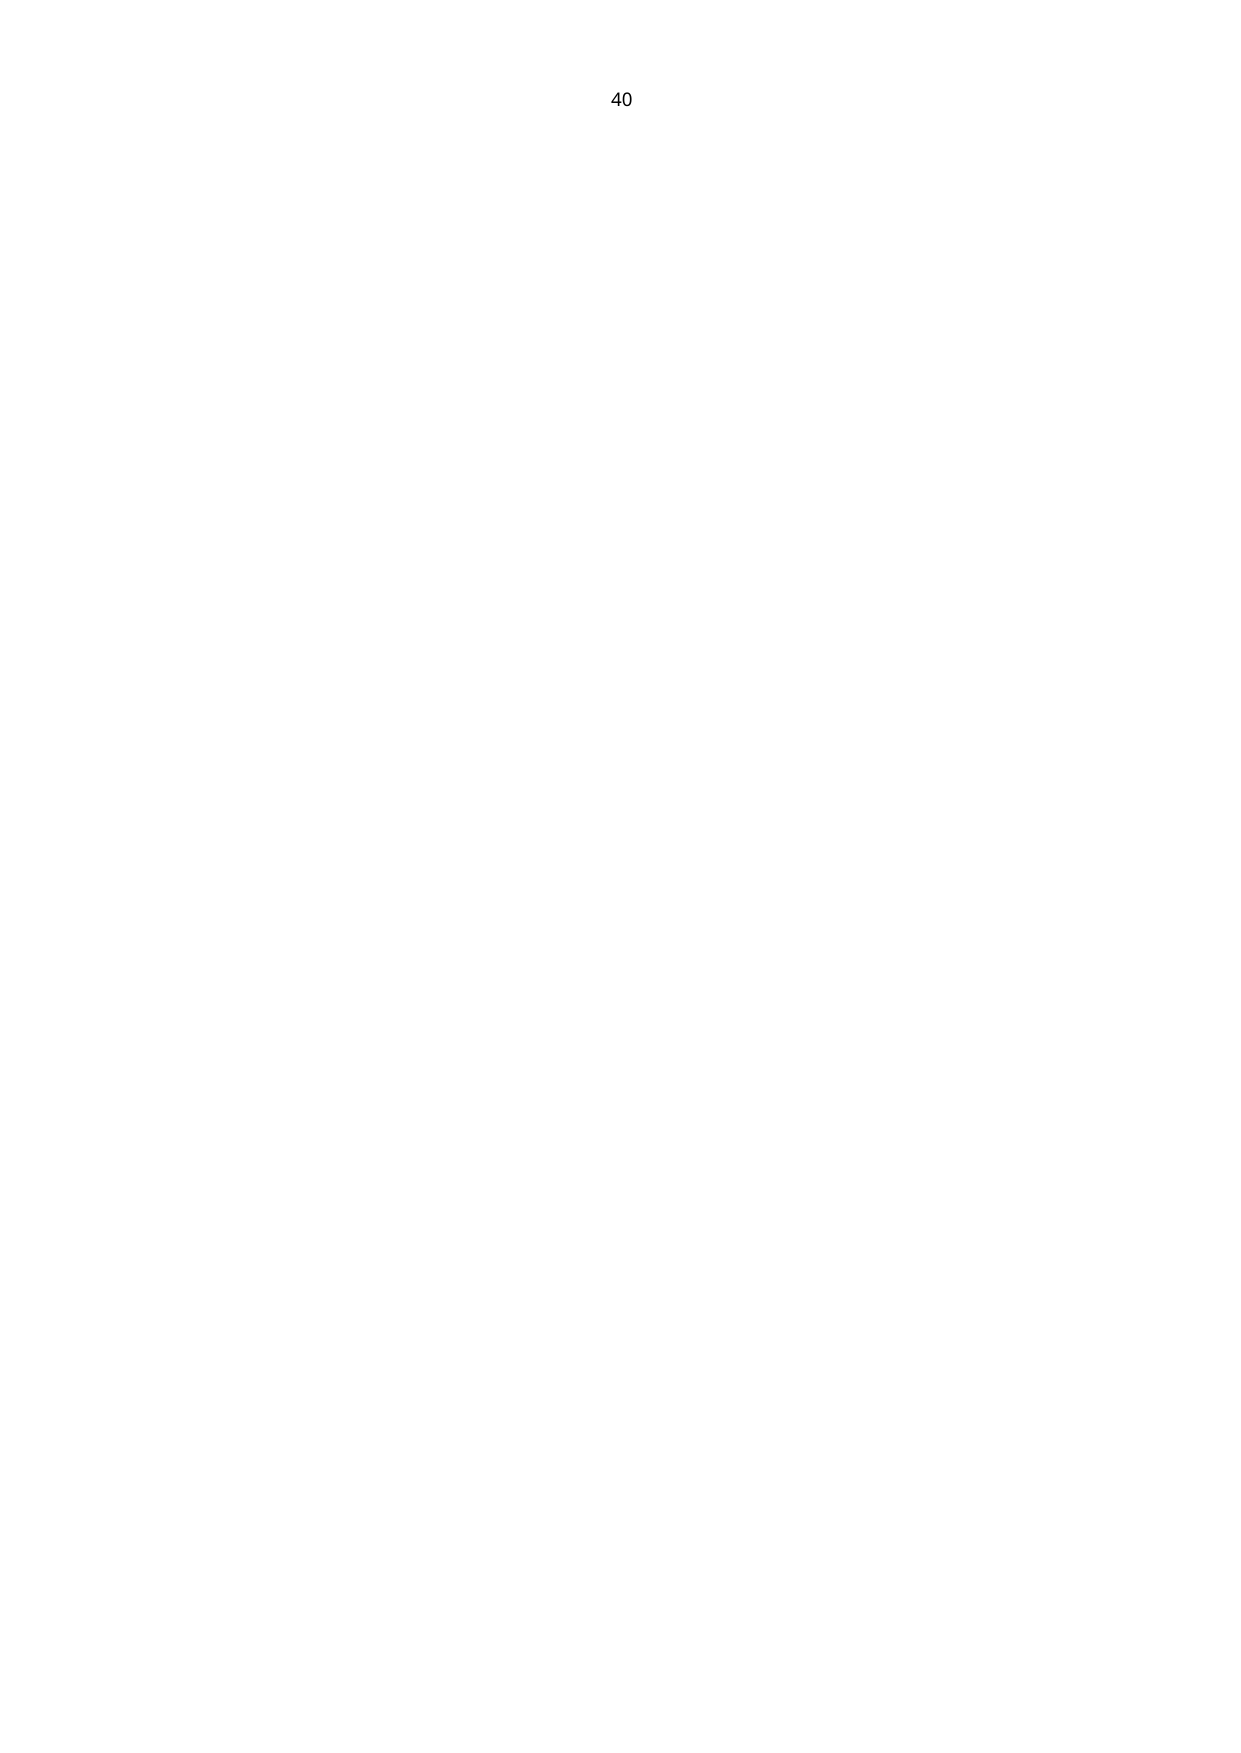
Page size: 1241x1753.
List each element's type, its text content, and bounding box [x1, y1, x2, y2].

text 40 [611, 89, 1230, 111]
